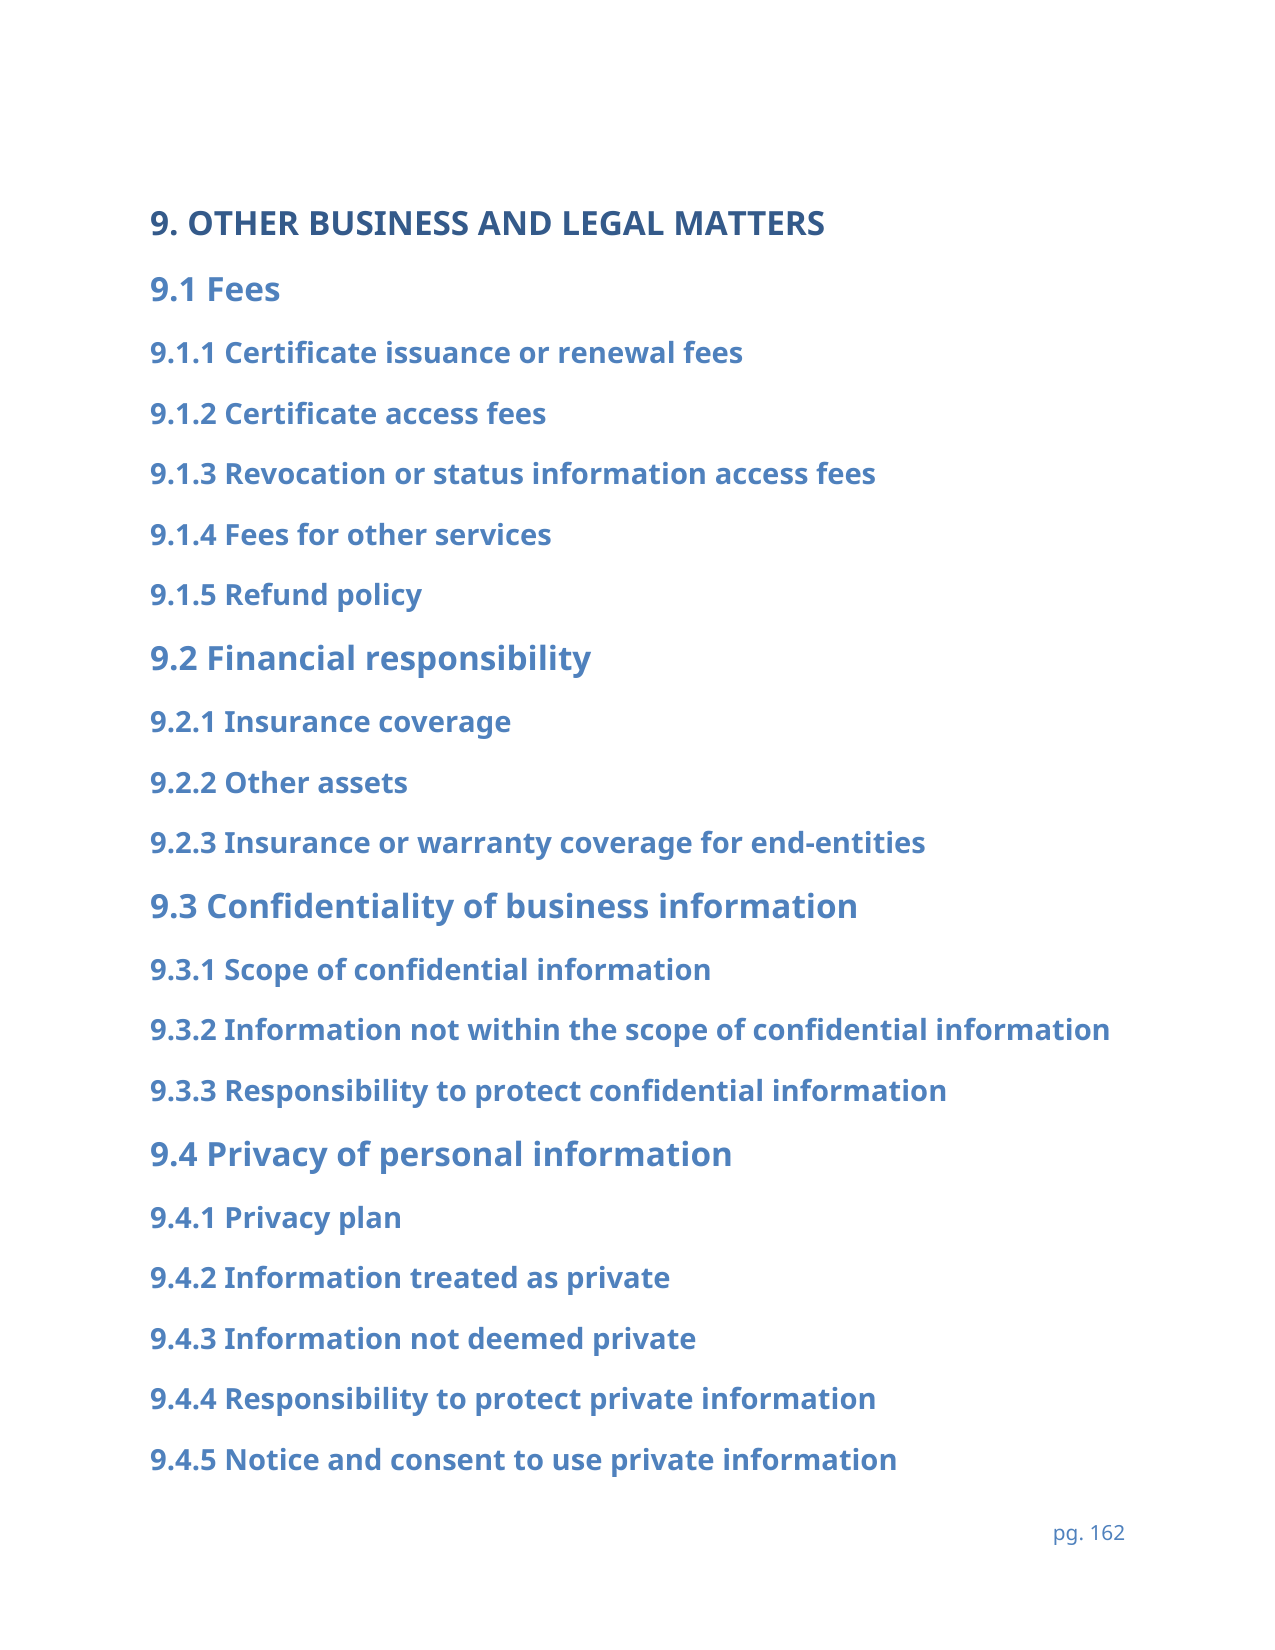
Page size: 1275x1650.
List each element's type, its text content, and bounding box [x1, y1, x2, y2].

subtitle 9.3.2 Information not within the scope of confidential information [150, 1010, 1125, 1049]
subtitle 9.3.3 Responsibility to protect confidential information [150, 1070, 1125, 1110]
subtitle 9.1.2 Certificate access fees [150, 393, 1125, 433]
subtitle 9.2 Financial responsibility [150, 635, 1125, 681]
subtitle 9.3 Confidentiality of business information [150, 883, 1125, 928]
subtitle 9.4.5 Notice and consent to use private information [150, 1439, 1125, 1479]
subtitle 9.1.1 Certificate issuance or renewal fees [150, 332, 1125, 372]
subtitle 9.4 Privacy of personal information [150, 1131, 1125, 1176]
subtitle 9.4.1 Privacy plan [150, 1197, 1125, 1237]
subtitle 9.4.4 Responsibility to protect private information [150, 1378, 1125, 1418]
subtitle 9.4.3 Information not deemed private [150, 1318, 1125, 1358]
subtitle 9. OTHER BUSINESS AND LEGAL MATTERS [150, 200, 1125, 245]
subtitle 9.4.2 Information treated as private [150, 1257, 1125, 1297]
subtitle 9.3.1 Scope of confidential information [150, 949, 1125, 989]
subtitle 9.1.4 Fees for other services [150, 514, 1125, 554]
subtitle 9.1.3 Revocation or status information access fees [150, 453, 1125, 493]
subtitle 9.1 Fees [150, 266, 1125, 312]
subtitle 9.2.1 Insurance coverage [150, 701, 1125, 741]
subtitle 9.2.2 Other assets [150, 762, 1125, 802]
subtitle 9.1.5 Refund policy [150, 574, 1125, 614]
subtitle 9.2.3 Insurance or warranty coverage for end-entities [150, 822, 1125, 862]
